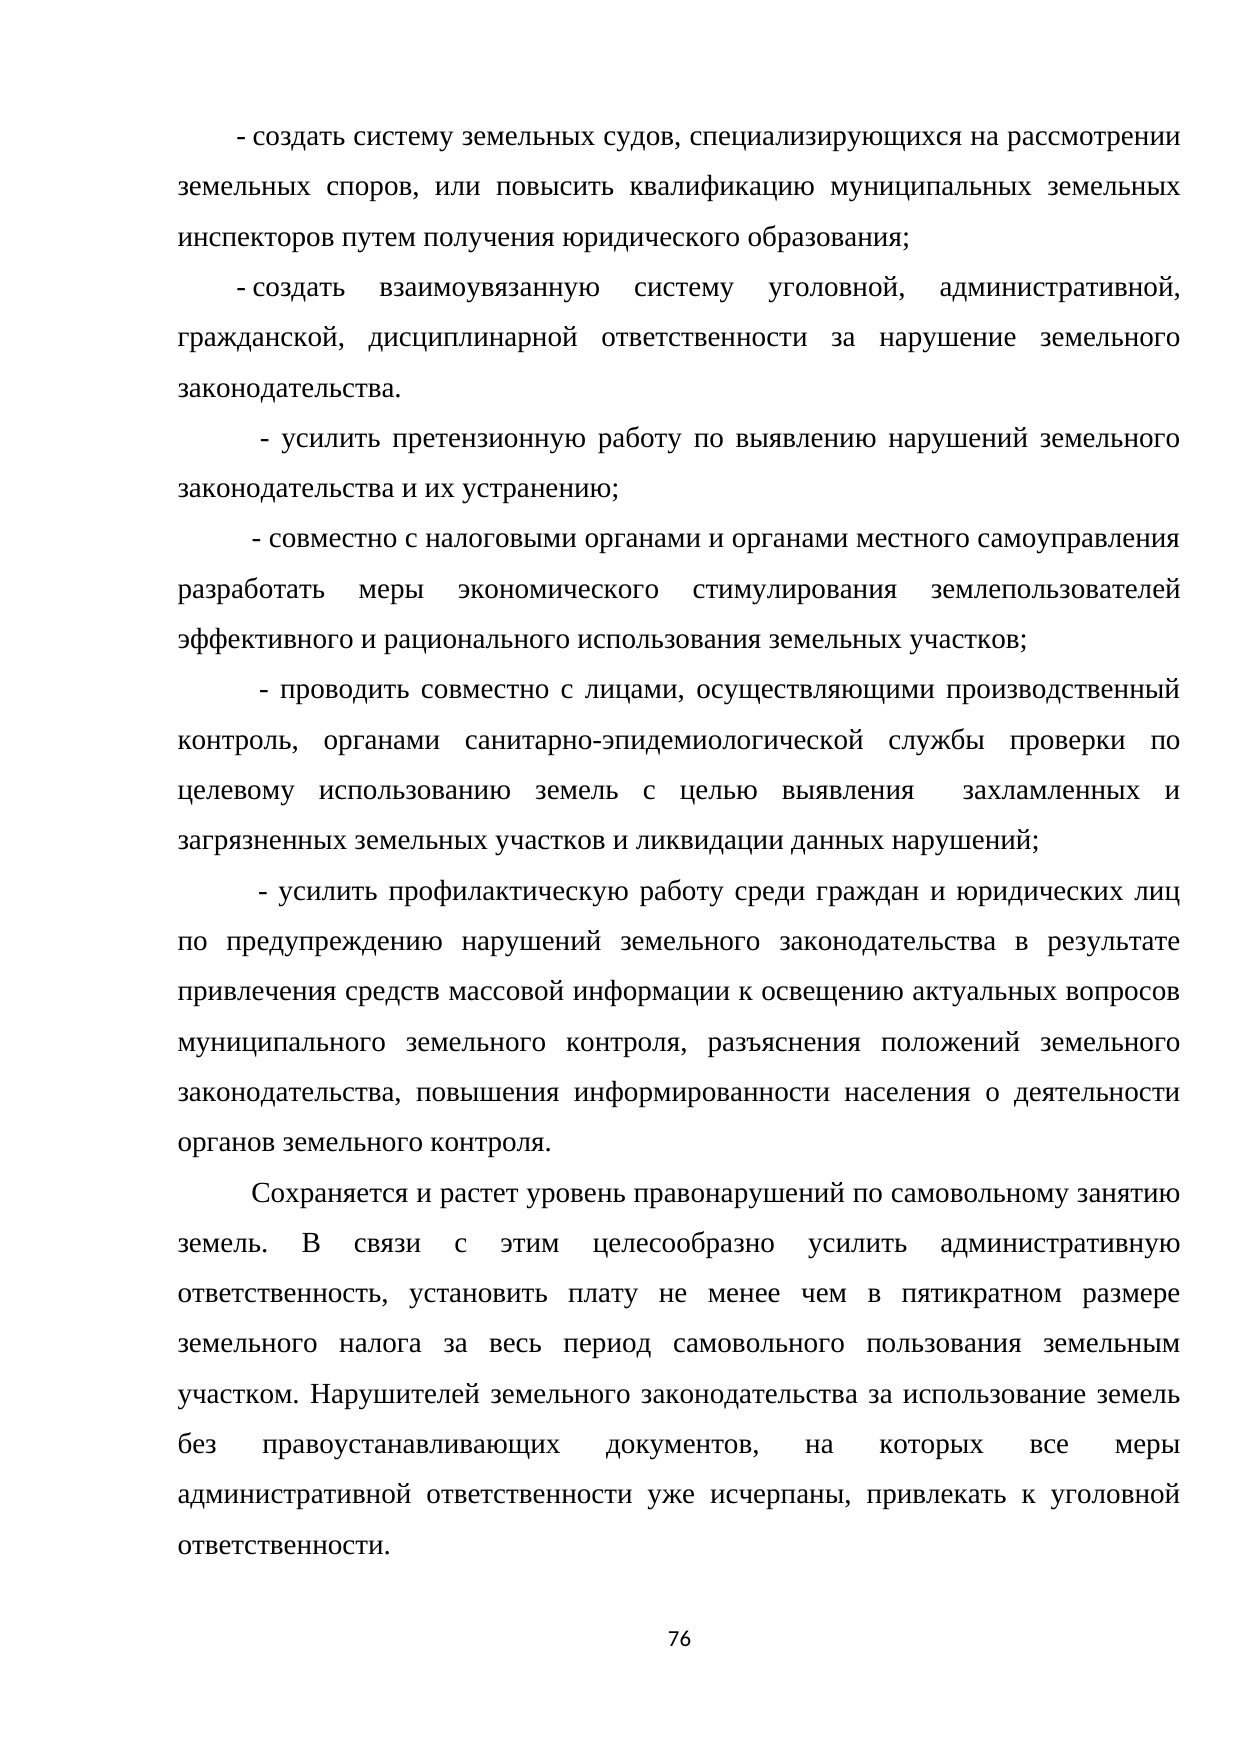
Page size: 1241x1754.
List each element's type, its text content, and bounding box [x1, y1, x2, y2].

text - усилить претензионную работу по выявлению нарушений земельного законодательства и их устранению; [177, 420, 1181, 504]
text - совместно с налоговыми органами и органами местного самоуправления разработать меры экономического стимулирования землепользователей эффективного и рационального использования земельных участков; [177, 521, 1181, 655]
list создать взаимоувязанную систему уголовной, административной, гражданской, дисциплинарной ответственности за нарушение земельного законодательства. [177, 269, 1181, 403]
list создать систему земельных судов, специализирующихся на рассмотрении земельных споров, или повысить квалификацию муниципальных земельных инспекторов путем получения юридического образования; [177, 118, 1181, 252]
text - проводить совместно с лицами, осуществляющими производственный контроль, органами санитарно-эпидемиологической службы проверки по целевому использованию земель с целью выявления захламленных и загрязненных земельных участков и ликвидации данных нарушений; [177, 672, 1181, 856]
text - усилить профилактическую работу среди граждан и юридических лиц по предупреждению нарушений земельного законодательства в результате привлечения средств массовой информации к освещению актуальных вопросов муниципального земельного контроля, разъяснения положений земельного законодательства, повышения информированности населения о деятельности органов земельного контроля. [177, 873, 1181, 1158]
text Сохраняется и растет уровень правонарушений по самовольному занятию земель. В связи с этим целесообразно усилить административную ответственность, установить плату не менее чем в пятикратном размере земельного налога за весь период самовольного пользования земельным участком. Нарушителей земельного законодательства за использование земель без правоустанавливающих документов, на которых все меры административной ответственности уже исчерпаны, привлекать к уголовной ответственности. [177, 1175, 1181, 1560]
